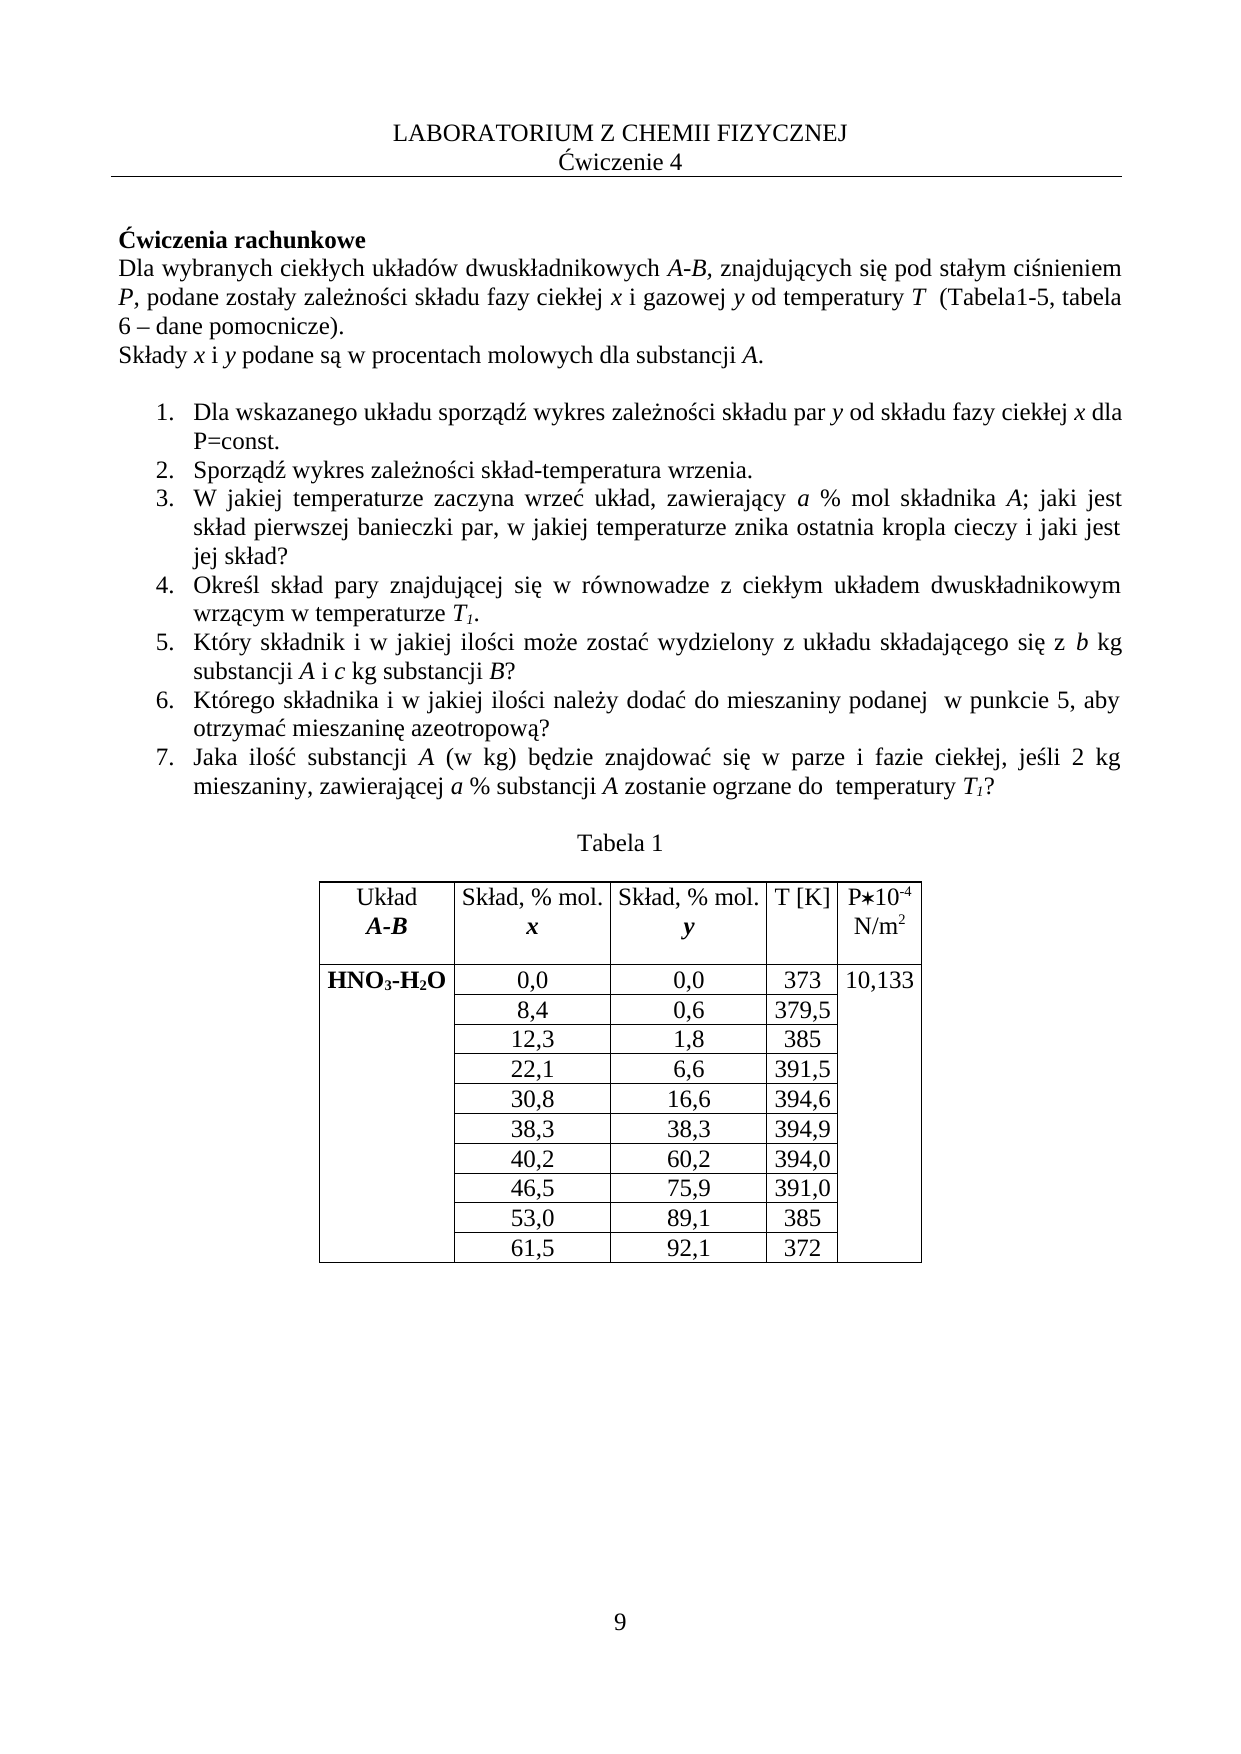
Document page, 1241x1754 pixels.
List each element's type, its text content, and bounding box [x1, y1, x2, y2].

table_cell 391,0 [767, 1174, 837, 1202]
table_cell 0,6 [611, 995, 766, 1023]
list Który składnik i w jakiej ilości może zostać wydzielony z układu składającego się z b kg substancji A i c kg substancji B? [156, 627, 1122, 685]
table_cell 6,6 [611, 1054, 766, 1083]
text Dla wybranych ciekłych układów dwuskładnikowych A-B, znajdujących się pod stałym ciśnieniem P, podane zostały zależności składu fazy ciekłej x i gazowej y od temperatury T (Tabela1-5, tabela 6 – dane pomocnicze). [118, 253, 1122, 340]
table_cell 38,3 [611, 1114, 766, 1143]
table_cell 372 [767, 1233, 837, 1262]
table_cell 10,133 [838, 965, 921, 1262]
table_cell 60,2 [611, 1144, 766, 1172]
table_cell 0,0 [611, 965, 766, 994]
table_cell 22,1 [455, 1054, 610, 1083]
table_cell 30,8 [455, 1084, 610, 1113]
text Ćwiczenia rachunkowe [118, 225, 1122, 253]
list Sporządź wykres zależności skład-temperatura wrzenia. [156, 455, 1122, 483]
table_cell 1,8 [611, 1025, 766, 1053]
table_cell HNO3-H2O [320, 965, 454, 1262]
table_header Skład, % mol. y [611, 883, 766, 964]
list W jakiej temperaturze zaczyna wrzeć układ, zawierający a % mol składnika A; jaki jest skład pierwszej banieczki par, w jakiej temperaturze znika ostatnia kropla cieczy i jaki jest jej skład? [156, 483, 1122, 570]
table_cell 8,4 [455, 995, 610, 1023]
text Składy x i y podane są w procentach molowych dla substancji A. [118, 340, 1122, 368]
table_header Układ A-B [320, 883, 454, 964]
list Jaka ilość substancji A (w kg) będzie znajdować się w parze i fazie ciekłej, jeśli 2 kg mieszaniny, zawierającej a % substancji A zostanie ogrzane do temperatury T1? [156, 742, 1122, 800]
table_cell 75,9 [611, 1174, 766, 1202]
table_cell 92,1 [611, 1233, 766, 1262]
table_cell 394,6 [767, 1084, 837, 1113]
table_cell 46,5 [455, 1174, 610, 1202]
table_header Skład, % mol. x [455, 883, 610, 964]
table_cell 12,3 [455, 1025, 610, 1053]
table_cell 391,5 [767, 1054, 837, 1083]
table_cell 394,0 [767, 1144, 837, 1172]
list Dla wskazanego układu sporządź wykres zależności składu par y od składu fazy ciekłej x dla P=const. [156, 397, 1122, 455]
table_cell 385 [767, 1025, 837, 1053]
table_cell 379,5 [767, 995, 837, 1023]
table_cell 61,5 [455, 1233, 610, 1262]
table_cell 394,9 [767, 1114, 837, 1143]
list Określ skład pary znajdującej się w równowadze z ciekłym układem dwuskładnikowym wrzącym w temperaturze T1. [156, 570, 1122, 627]
table_cell 89,1 [611, 1203, 766, 1232]
table_cell 373 [767, 965, 837, 994]
table_cell 38,3 [455, 1114, 610, 1143]
table_cell 40,2 [455, 1144, 610, 1172]
table_cell 16,6 [611, 1084, 766, 1113]
table_header T [K] [767, 883, 837, 964]
list Którego składnika i w jakiej ilości należy dodać do mieszaniny podanej w punkcie 5, aby otrzymać mieszaninę azeotropową? [156, 685, 1122, 742]
table_cell 0,0 [455, 965, 610, 994]
table_cell 385 [767, 1203, 837, 1232]
table_cell 53,0 [455, 1203, 610, 1232]
text Tabela 1 [118, 828, 1122, 857]
table_header P10-4 N/m2 [838, 883, 921, 964]
